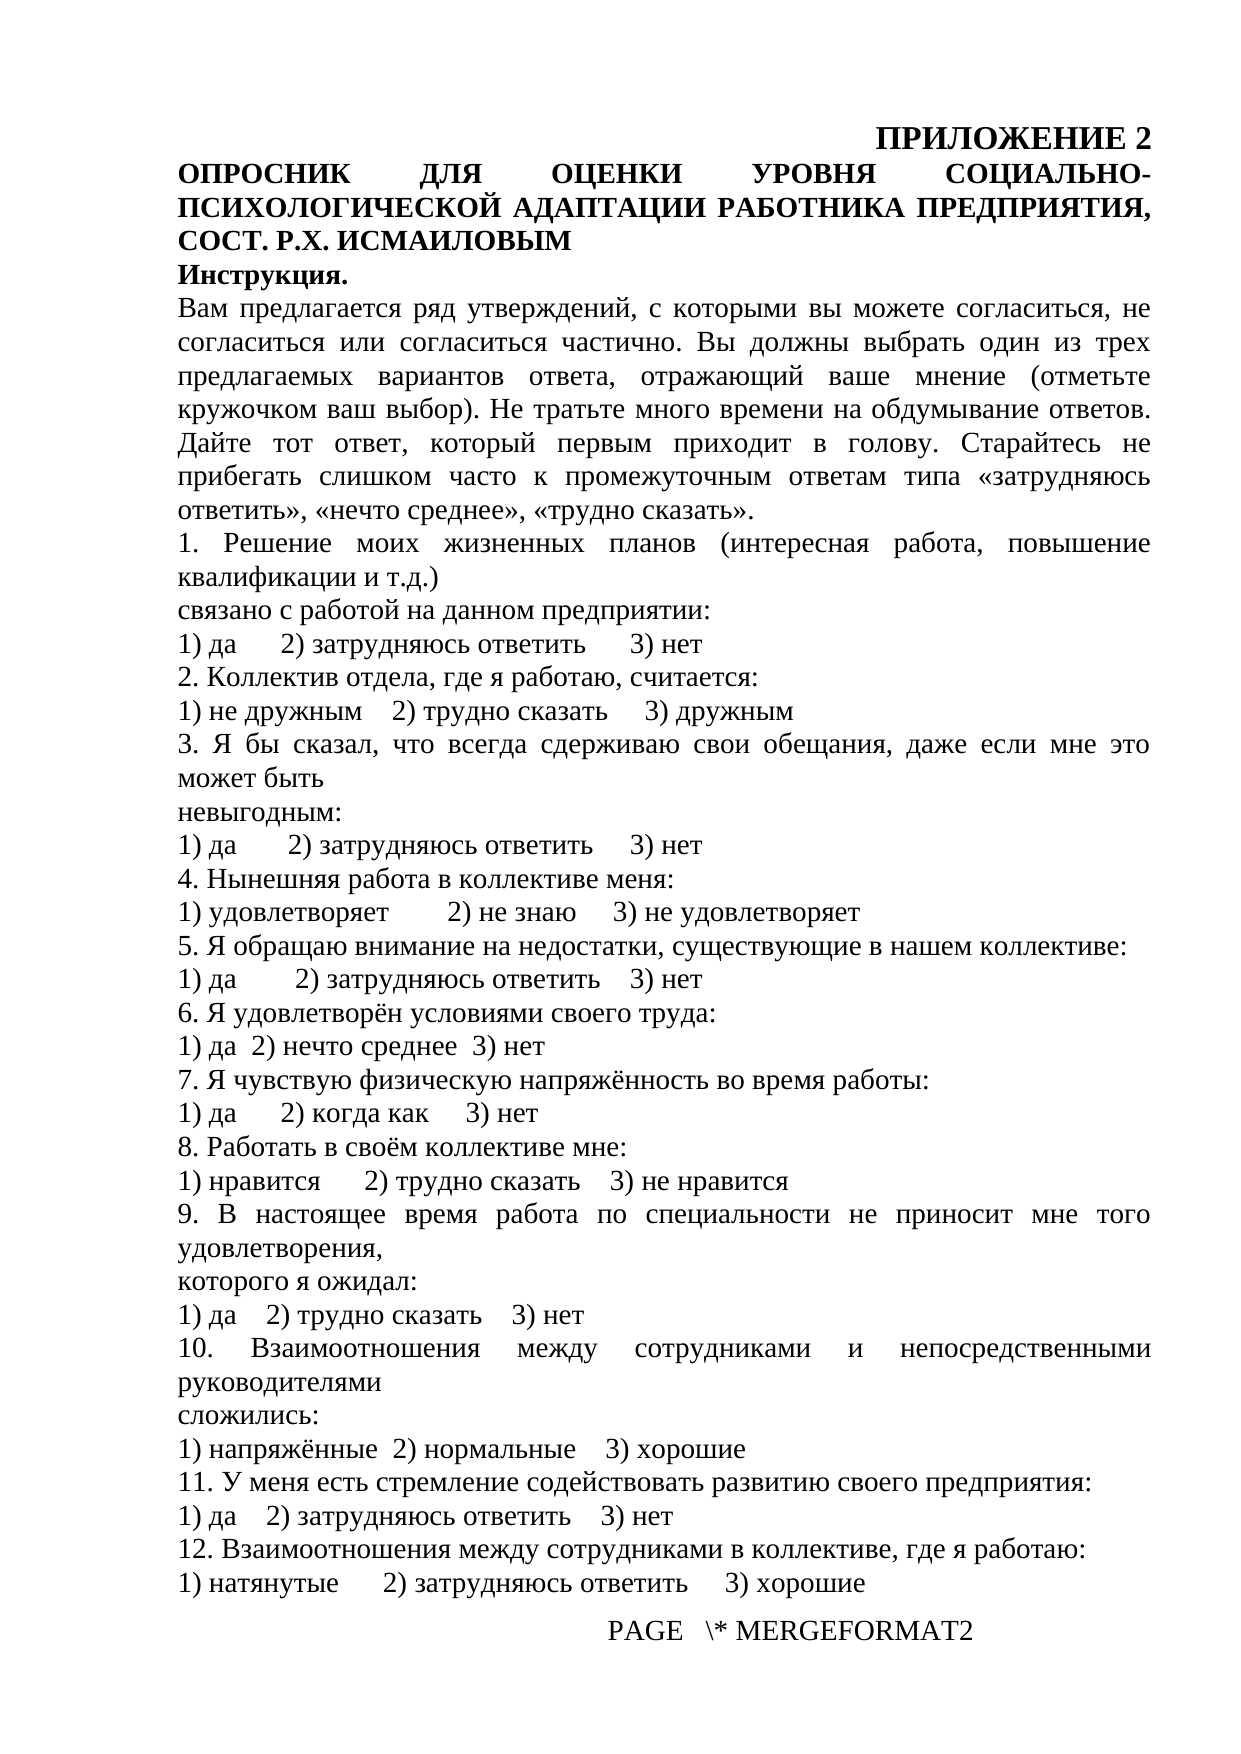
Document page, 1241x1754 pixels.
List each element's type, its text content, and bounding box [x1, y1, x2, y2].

text 5. Я обращаю внимание на недостатки, существующие в нашем коллективе: [177, 928, 1152, 961]
subtitle ПРИЛОЖЕНИЕ 2 [177, 118, 1152, 156]
text 3. Я бы сказал, что всегда сдерживаю свои обещания, даже если мне это может быть [177, 727, 1152, 794]
text связано с работой на данном предприятии: [177, 592, 1152, 626]
text 1) да 2) затрудняюсь ответить 3) нет [177, 1498, 1152, 1532]
text 1) да 2) затрудняюсь ответить 3) нет [177, 961, 1152, 995]
text которого я ожидал: [177, 1263, 1152, 1297]
text ОПРОСНИК ДЛЯ ОЦЕНКИ УРОВНЯ СОЦИАЛЬНО-ПСИХОЛОГИЧЕСКОЙ АДАПТАЦИИ РАБОТНИКА ПРЕДПРИЯТИЯ, СОСТ. Р.Х. ИСМАИЛОВЫМ [177, 156, 1152, 257]
text 1. Решение моих жизненных планов (интересная работа, повышение квалификации и т.д.) [177, 525, 1152, 592]
text 2. Коллектив отдела, где я работаю, считается: [177, 659, 1152, 693]
text 12. Взаимоотношения между сотрудниками в коллективе, где я работаю: [177, 1532, 1152, 1565]
text 1) да 2) нечто среднее 3) нет [177, 1028, 1152, 1062]
text 9. В настоящее время работа по специальности не приносит мне того удовлетворения, [177, 1196, 1152, 1263]
text 11. У меня есть стремление содействовать развитию своего предприятия: [177, 1464, 1152, 1498]
text Инструкция. [177, 257, 1152, 291]
text 1) напряжённые 2) нормальные 3) хорошие [177, 1431, 1152, 1464]
text 8. Работать в своём коллективе мне: [177, 1129, 1152, 1163]
text 1) удовлетворяет 2) не знаю 3) не удовлетворяет [177, 894, 1152, 928]
text 6. Я удовлетворён условиями своего труда: [177, 995, 1152, 1028]
text 1) нравится 2) трудно сказать 3) не нравится [177, 1163, 1152, 1196]
text 1) да 2) затрудняюсь ответить 3) нет [177, 827, 1152, 861]
text 1) да 2) когда как 3) нет [177, 1096, 1152, 1129]
text 1) да 2) затрудняюсь ответить 3) нет [177, 626, 1152, 659]
text 4. Нынешняя работа в коллективе меня: [177, 861, 1152, 894]
text 1) натянутые 2) затрудняюсь ответить 3) хорошие [177, 1565, 1152, 1599]
text 10. Взаимоотношения между сотрудниками и непосредственными руководителями [177, 1330, 1152, 1397]
text 7. Я чувствую физическую напряжённость во время работы: [177, 1062, 1152, 1096]
text невыгодным: [177, 794, 1152, 827]
text Вам предлагается ряд утверждений, с которыми вы можете согласиться, не согласиться или согласиться частично. Вы должны выбрать один из трех предлагаемых вариантов ответа, отражающий ваше мнение (отметьте кружочком ваш выбор). Не тратьте много времени на обдумывание ответов. Дайте тот ответ, который первым приходит в голову. Старайтесь не прибегать слишком часто к промежуточным ответам типа «затрудняюсь ответить», «нечто среднее», «трудно сказать». [177, 291, 1152, 525]
text 1) да 2) трудно сказать 3) нет [177, 1297, 1152, 1330]
text сложились: [177, 1397, 1152, 1431]
text 1) не дружным 2) трудно сказать 3) дружным [177, 693, 1152, 727]
